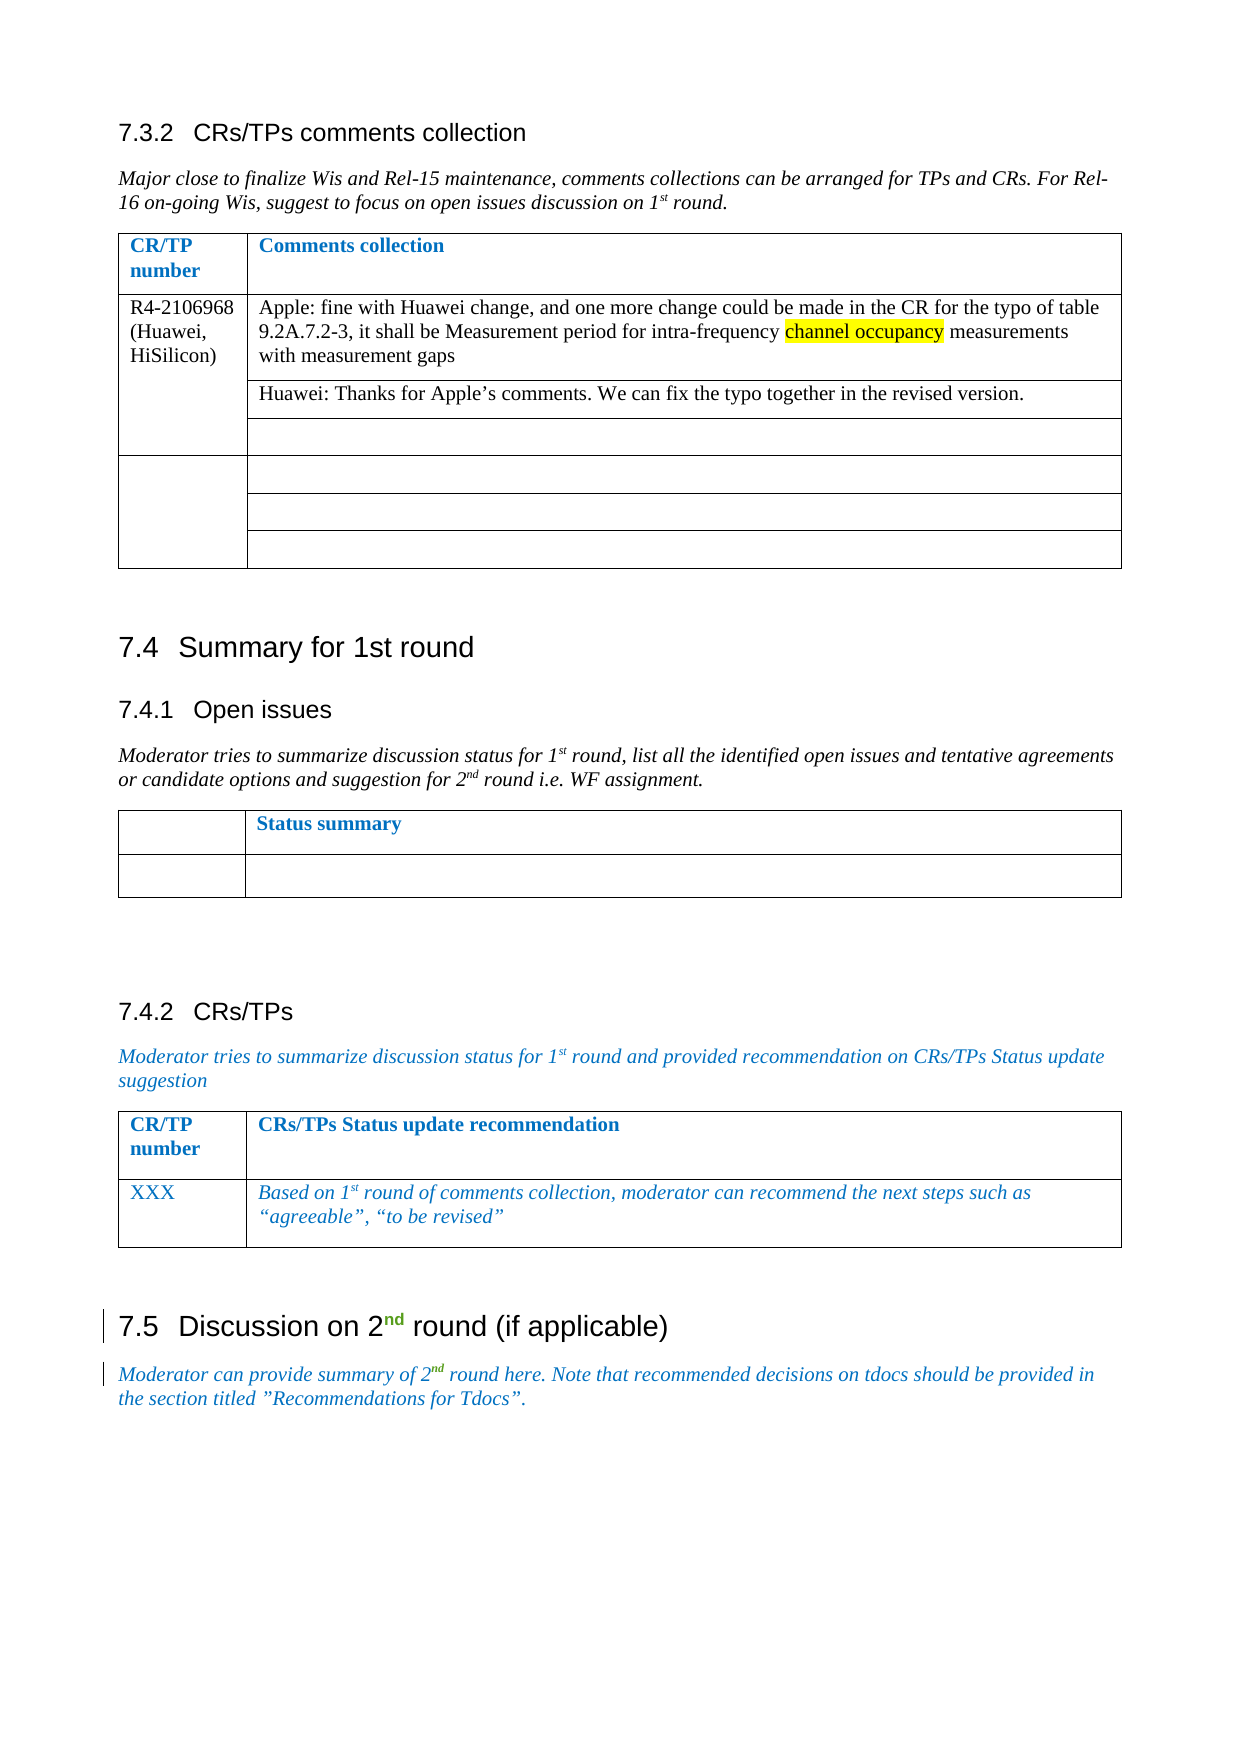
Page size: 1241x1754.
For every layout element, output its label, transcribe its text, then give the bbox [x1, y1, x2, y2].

table_header CR/TP number [119, 234, 247, 294]
subtitle Summary for 1st round [118, 630, 1122, 664]
table_cell Huawei: Thanks for Apple’s comments. We can fix the typo together in the revised version. [248, 381, 1121, 417]
table_cell [248, 456, 1121, 493]
table_header CR/TP number [119, 1112, 246, 1179]
table_header Comments collection [248, 234, 1121, 294]
table_cell [246, 855, 1121, 897]
text Moderator tries to summarize discussion status for 1st round, list all the identified open issues and tentative agreements or candidate options and suggestion for 2nd round i.e. WF assignment. [118, 743, 1122, 791]
text Moderator can provide summary of 2nd round here. Note that recommended decisions on tdocs should be provided in the section titled ”Recommendations for Tdocs”. [118, 1362, 1122, 1410]
table_cell XXX [119, 1180, 246, 1247]
table_cell R4-2106968 (Huawei, HiSilicon) [119, 295, 247, 455]
subtitle CRs/TPs [118, 996, 1122, 1025]
table_header CRs/TPs Status update recommendation [247, 1112, 1121, 1179]
subtitle CRs/TPs comments collection [118, 118, 1122, 147]
table_header Status summary [246, 811, 1121, 853]
table_cell Apple: fine with Huawei change, and one more change could be made in the CR for the typo of table 9.2A.7.2-3, it shall be Measurement period for intra-frequency channel occupancy measurements with measurement gaps [248, 295, 1121, 380]
table_cell [248, 531, 1121, 568]
table_cell [119, 855, 245, 897]
table_cell [248, 419, 1121, 455]
subtitle Open issues [118, 695, 1122, 724]
subtitle Discussion on 2nd round (if applicable) [118, 1309, 1122, 1343]
table_header [119, 811, 245, 853]
table_cell Based on 1st round of comments collection, moderator can recommend the next steps such as “agreeable”, “to be revised” [247, 1180, 1121, 1247]
text Major close to finalize Wis and Rel-15 maintenance, comments collections can be arranged for TPs and CRs. For Rel-16 on-going Wis, suggest to focus on open issues discussion on 1st round. [118, 166, 1122, 214]
table_cell [119, 456, 247, 568]
text Moderator tries to summarize discussion status for 1st round and provided recommendation on CRs/TPs Status update suggestion [118, 1044, 1122, 1092]
table_cell [248, 494, 1121, 530]
